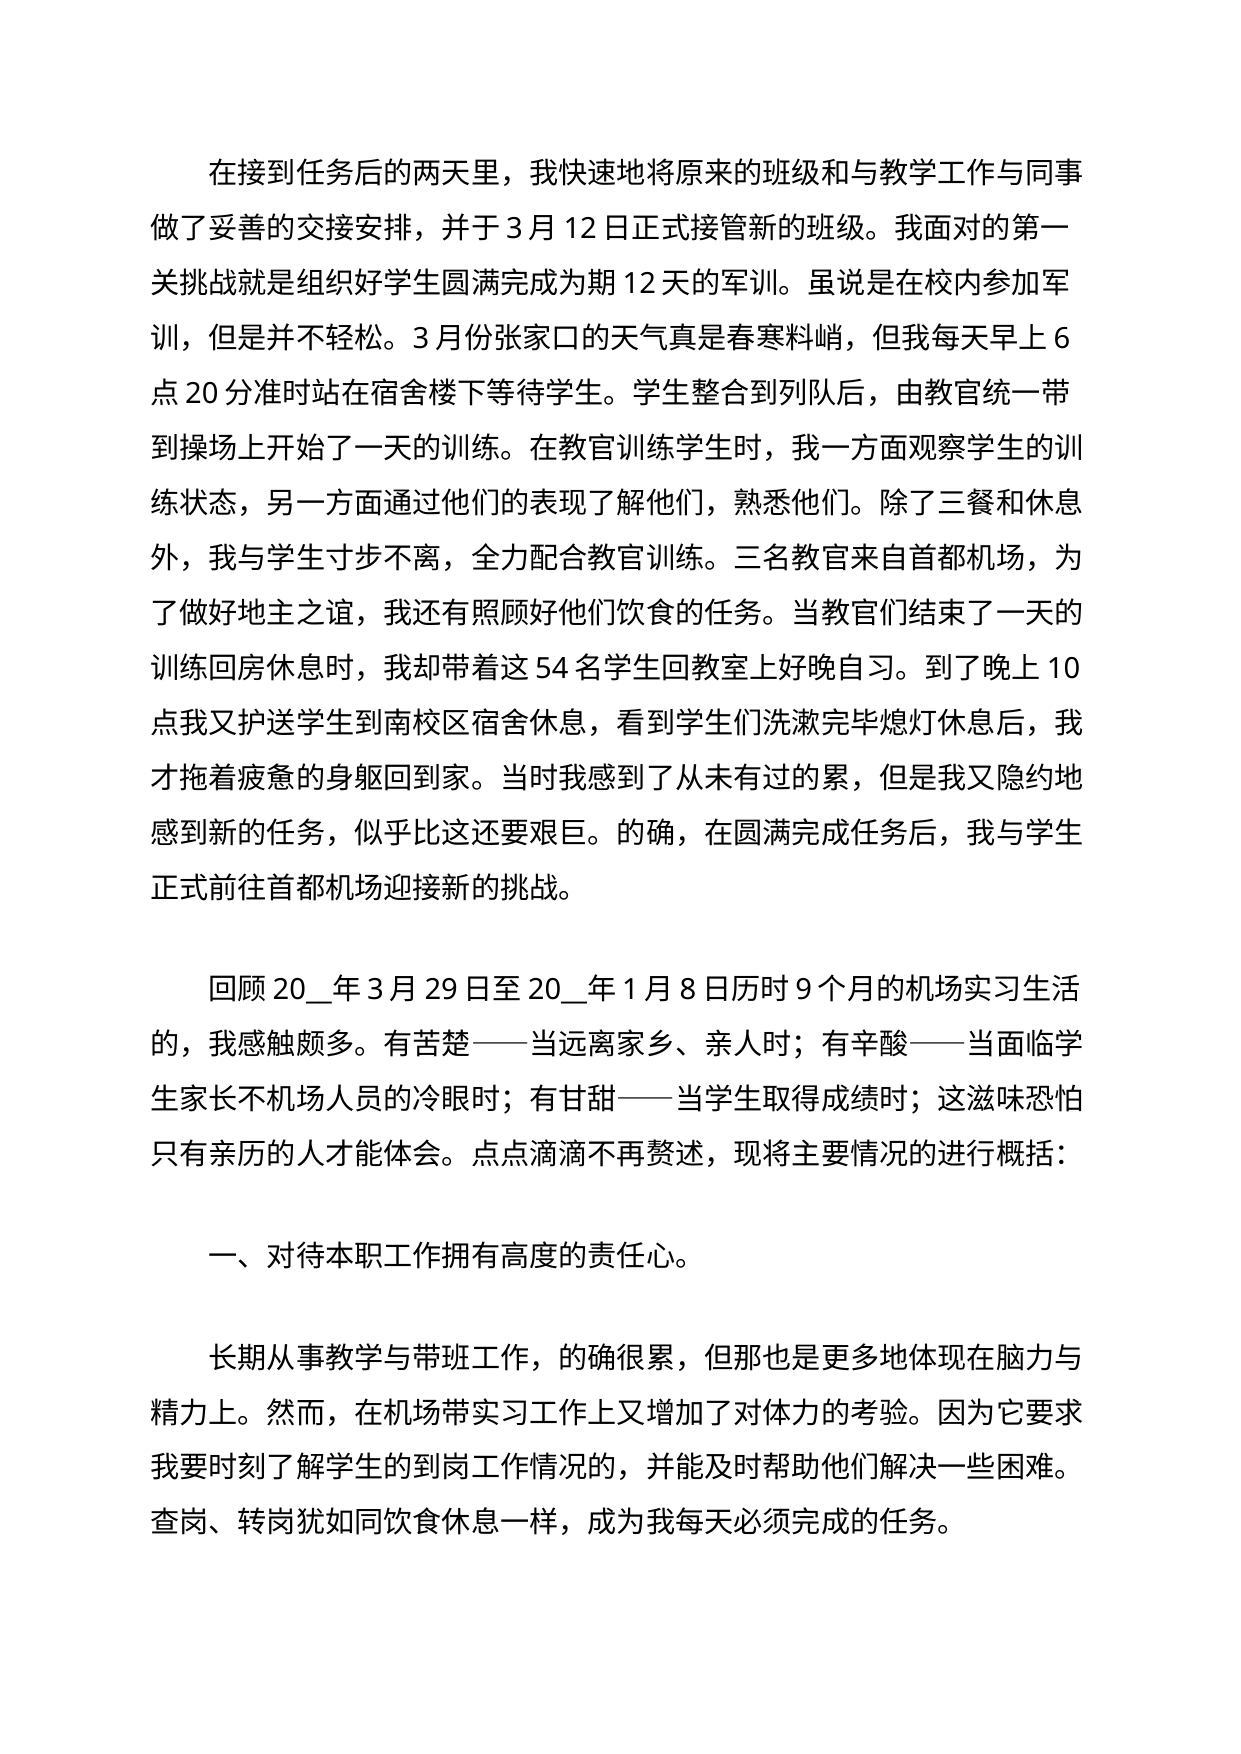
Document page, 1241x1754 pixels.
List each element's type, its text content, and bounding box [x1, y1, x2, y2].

text 在接到任务后的两天里，我快速地将原来的班级和与教学工作与同事做了妥善的交接安排，并于3月12日正式接管新的班级。我面对的第一关挑战就是组织好学生圆满完成为期12天的军训。虽说是在校内参加军训，但是并不轻松。3月份张家口的天气真是春寒料峭，但我每天早上6点20分准时站在宿舍楼下等待学生。学生整合到列队后，由教官统一带到操场上开始了一天的训练。在教官训练学生时，我一方面观察学生的训练状态，另一方面通过他们的表现了解他们，熟悉他们。除了三餐和休息外，我与学生寸步不离，全力配合教官训练。三名教官来自首都机场，为了做好地主之谊，我还有照顾好他们饮食的任务。当教官们结束了一天的训练回房休息时，我却带着这54名学生回教室上好晚自习。到了晚上10点我又护送学生到南校区宿舍休息，看到学生们洗漱完毕熄灯休息后，我才拖着疲惫的身躯回到家。当时我感到了从未有过的累，但是我又隐约地感到新的任务，似乎比这还要艰巨。的确，在圆满完成任务后，我与学生正式前往首都机场迎接新的挑战。 [150, 150, 1090, 906]
text 长期从事教学与带班工作，的确很累，但那也是更多地体现在脑力与精力上。然而，在机场带实习工作上又增加了对体力的考验。因为它要求我要时刻了解学生的到岗工作情况的，并能及时帮助他们解决一些困难。查岗、转岗犹如同饮食休息一样，成为我每天必须完成的任务。 [150, 1334, 1090, 1541]
text 回顾20__年3月29日至20__年1月8日历时9个月的机场实习生活的，我感触颇多。有苦楚――当远离家乡、亲人时；有辛酸――当面临学生家长不机场人员的冷眼时；有甘甜――当学生取得成绩时；这滋味恐怕只有亲历的人才能体会。点点滴滴不再赘述，现将主要情况的进行概括： [150, 966, 1090, 1173]
text 一、对待本职工作拥有高度的责任心。 [150, 1232, 1090, 1275]
